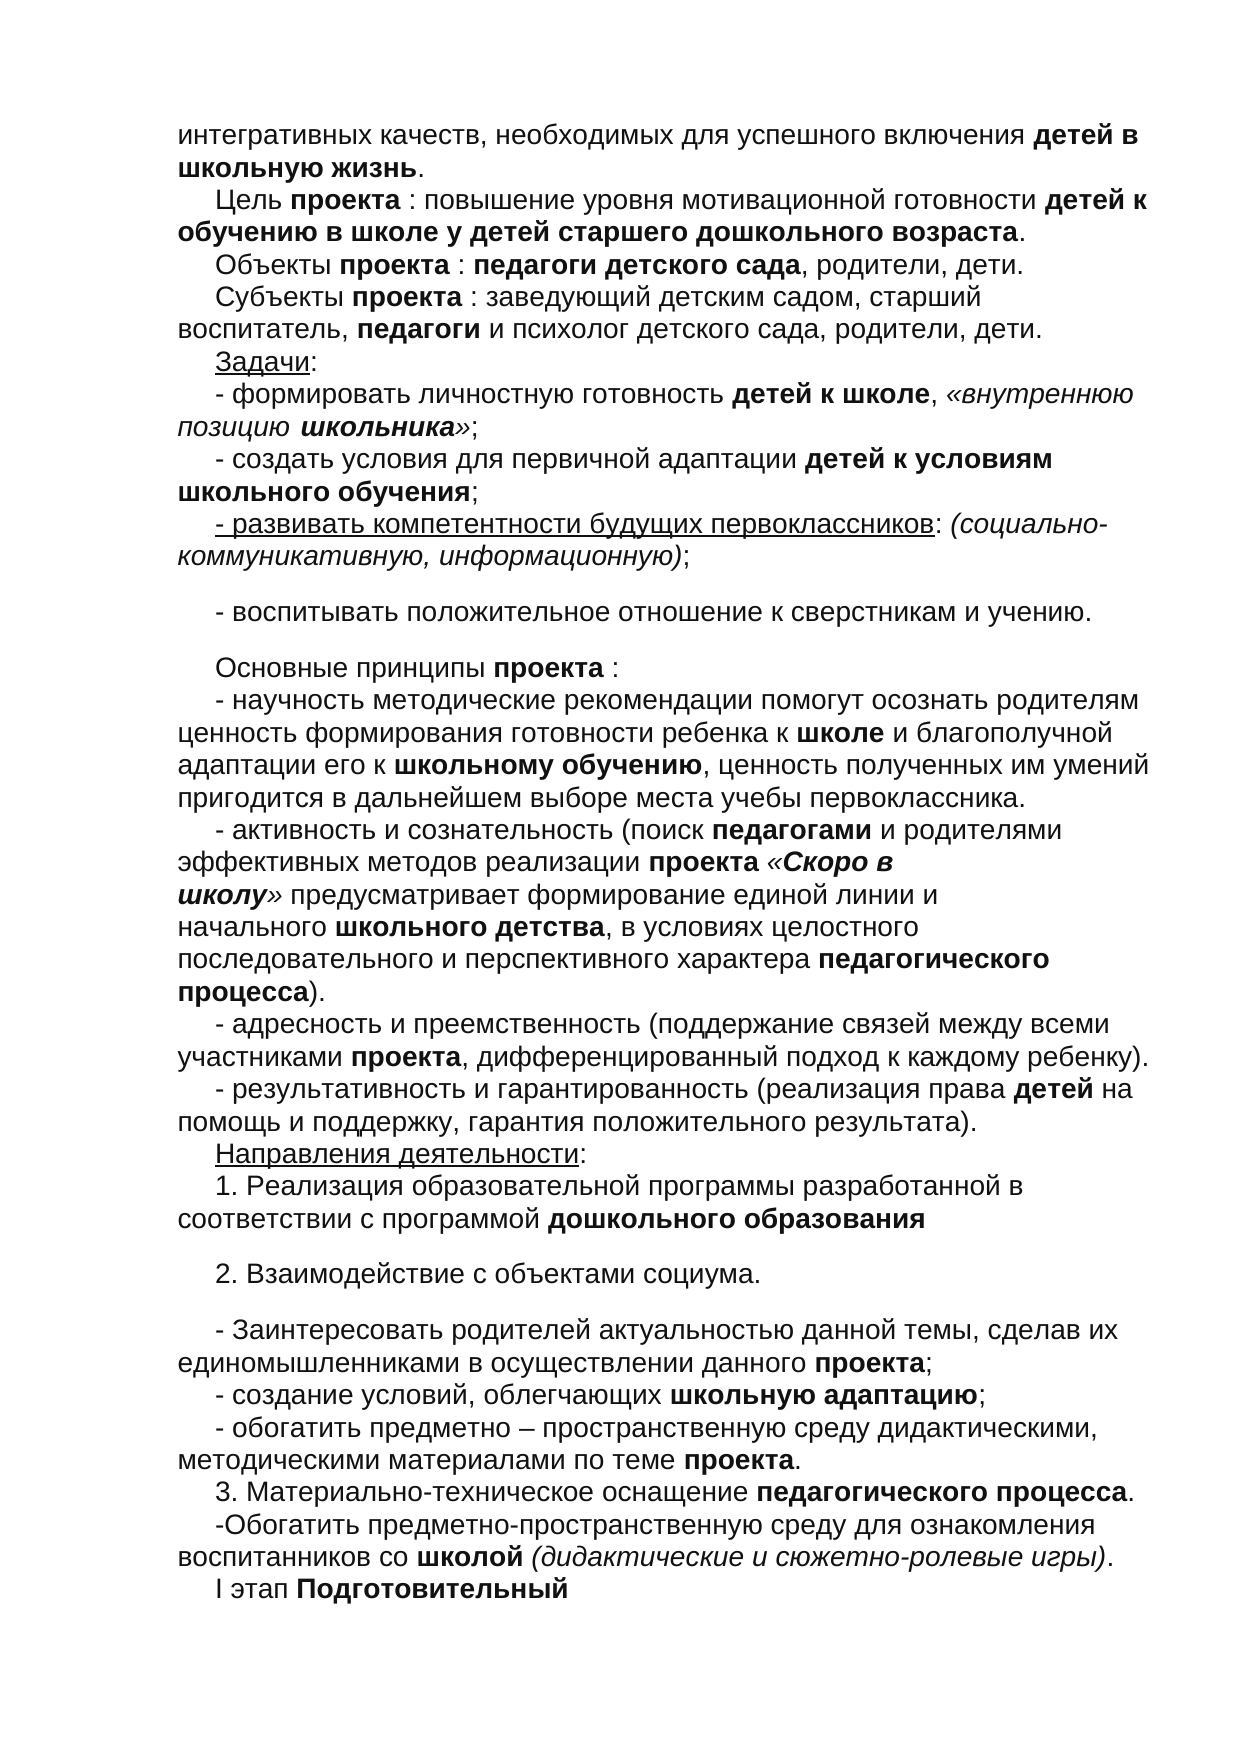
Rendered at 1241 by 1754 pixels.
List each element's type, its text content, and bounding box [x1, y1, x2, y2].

text - активность и сознательность (поиск педагогами и родителями эффективных методов реализации проекта «Скоро в школу» предусматривает формирование единой линии и начального школьного детства, в условиях целостного последовательного и перспективного характера педагогического процесса). [177, 813, 1152, 1007]
text Основные принципы проекта : [177, 651, 1152, 683]
text - научность методические рекомендации помогут осознать родителям ценность формирования готовности ребенка к школе и благополучной адаптации его к школьному обучению, ценность полученных им умений пригодится в дальнейшем выборе места учебы первоклассника. [177, 683, 1152, 813]
text 2. Взаимодействие с объектами социума. [177, 1257, 1152, 1290]
text Объекты проекта : педагоги детского сада, родители, дети. [177, 248, 1152, 280]
text 1. Реализация образовательной программы разработанной в соответствии с программой дошкольного образования [177, 1169, 1152, 1234]
text Субъекты проекта : заведующий детским садом, старший воспитатель, педагоги и психолог детского сада, родители, дети. [177, 280, 1152, 345]
text -Обогатить предметно-пространственную среду для ознакомления воспитанников со школой (дидактические и сюжетно-ролевые игры). [177, 1508, 1152, 1572]
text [177, 118, 1152, 183]
text - создать условия для первичной адаптации детей к условиям школьного обучения; [177, 442, 1152, 507]
text 3. Материально-техническое оснащение педагогического процесса. [177, 1475, 1152, 1508]
text Цель проекта : повышение уровня мотивационной готовности детей к обучению в школе у детей старшего дошкольного возраста. [177, 183, 1152, 248]
text - формировать личностную готовность детей к школе, «внутреннюю позицию школьника»; [177, 377, 1152, 442]
text I этап Подготовительный [177, 1572, 1152, 1605]
text - Заинтересовать родителей актуальностью данной темы, сделав их единомышленниками в осуществлении данного проекта; [177, 1313, 1152, 1378]
text Направления деятельности: [177, 1137, 1152, 1169]
text - обогатить предметно – пространственную среду дидактическими, методическими материалами по теме проекта. [177, 1411, 1152, 1475]
text - развивать компетентности будущих первоклассников: (социально-коммуникативную, информационную); [177, 507, 1152, 572]
text - результативность и гарантированность (реализация права детей на помощь и поддержку, гарантия положительного результата). [177, 1072, 1152, 1137]
text - создание условий, облегчающих школьную адаптацию; [177, 1378, 1152, 1411]
text - адресность и преемственность (поддержание связей между всеми участниками проекта, дифференцированный подход к каждому ребенку). [177, 1007, 1152, 1072]
text Задачи: [177, 345, 1152, 377]
text - воспитывать положительное отношение к сверстникам и учению. [177, 595, 1152, 627]
